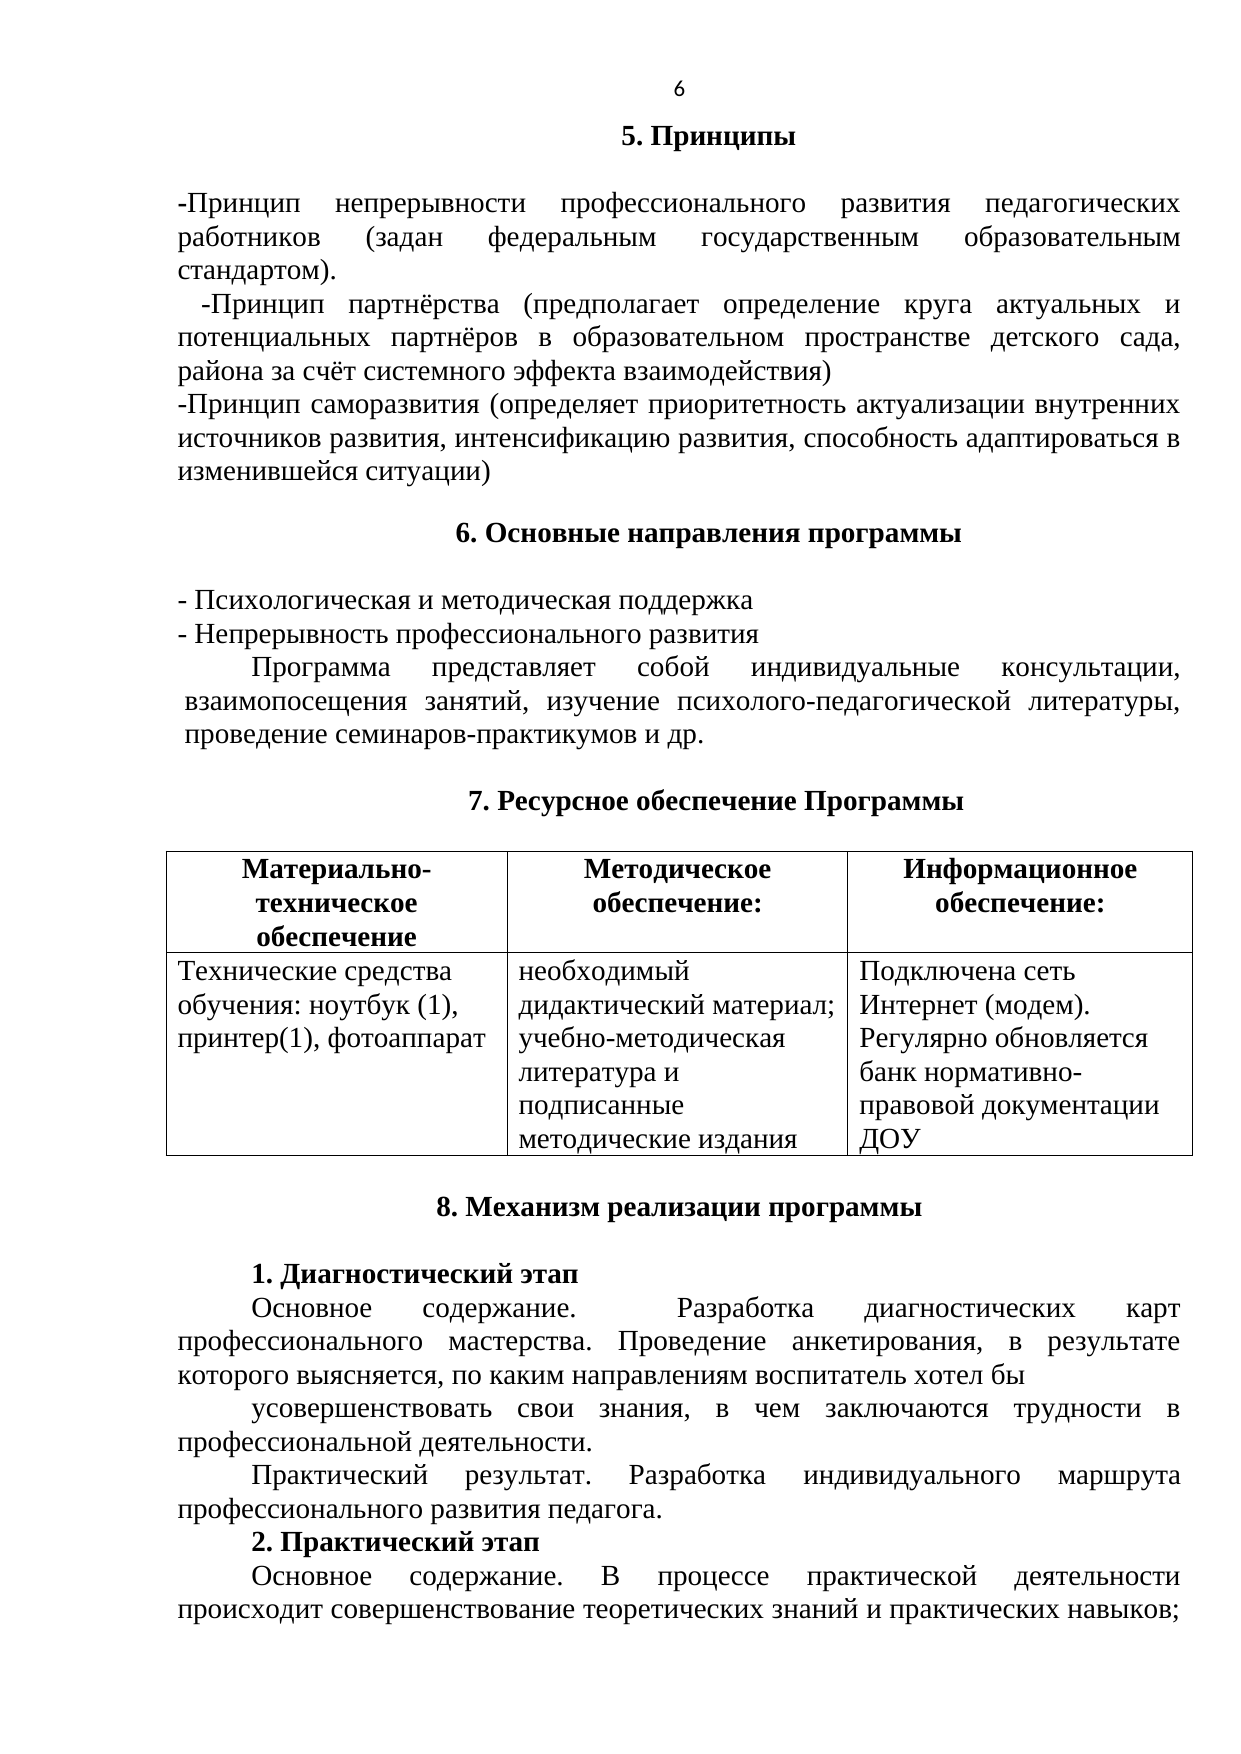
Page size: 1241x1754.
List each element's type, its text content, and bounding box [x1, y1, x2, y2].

text 1. Диагностический этап [177, 1256, 1181, 1290]
text 2. Практический этап [177, 1524, 1181, 1558]
table_header Методическое обеспечение: [508, 852, 847, 952]
text 7. Ресурсное обеспечение Программы [184, 783, 1181, 817]
table_cell необходимый дидактический материал; учебно-методическая литература и подписанные методические издания [508, 953, 847, 1154]
table_header Информационное обеспечение: [848, 852, 1192, 952]
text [177, 1558, 1181, 1625]
text Программа представляет собой индивидуальные консультации, взаимопосещения занятий, изучение психолого-педагогической литературы, проведение семинаров-практикумов и др. [184, 649, 1181, 750]
text 8. Механизм реализации программы [177, 1189, 1181, 1223]
text -Принцип партнёрства (предполагает определение круга актуальных и потенциальных партнёров в образовательном пространстве детского сада, района за счёт системного эффекта взаимодействия) [177, 286, 1181, 386]
text -Принцип саморазвития (определяет приоритетность актуализации внутренних источников развития, интенсификацию развития, способность адаптироваться в изменившейся ситуации) [177, 386, 1181, 487]
text -Принцип непрерывности профессионального развития педагогических работников (задан федеральным государственным образовательным стандартом). [177, 185, 1181, 286]
text - Психологическая и методическая поддержка [177, 582, 1181, 616]
text усовершенствовать свои знания, в чем заключаются трудности в профессиональной деятельности. [177, 1390, 1181, 1457]
text - Непрерывность профессионального развития [177, 616, 1181, 649]
table_cell Подключена сеть Интернет (модем). Регулярно обновляется банк нормативно-правовой документации ДОУ [848, 953, 1192, 1154]
text Практический результат. Разработка индивидуального маршрута профессионального развития педагога. [177, 1457, 1181, 1524]
table_header Материально-техническое обеспечение [167, 852, 507, 952]
text 5. Принципы [177, 118, 1181, 152]
text Основное содержание. Разработка диагностических карт профессионального мастерства. Проведение анкетирования, в результате которого выясняется, по каким направлениям воспитатель хотел бы [177, 1290, 1181, 1390]
table_cell Технические средства обучения: ноутбук (1), принтер(1), фотоаппарат [167, 953, 507, 1154]
text 6. Основные направления программы [177, 515, 1181, 549]
